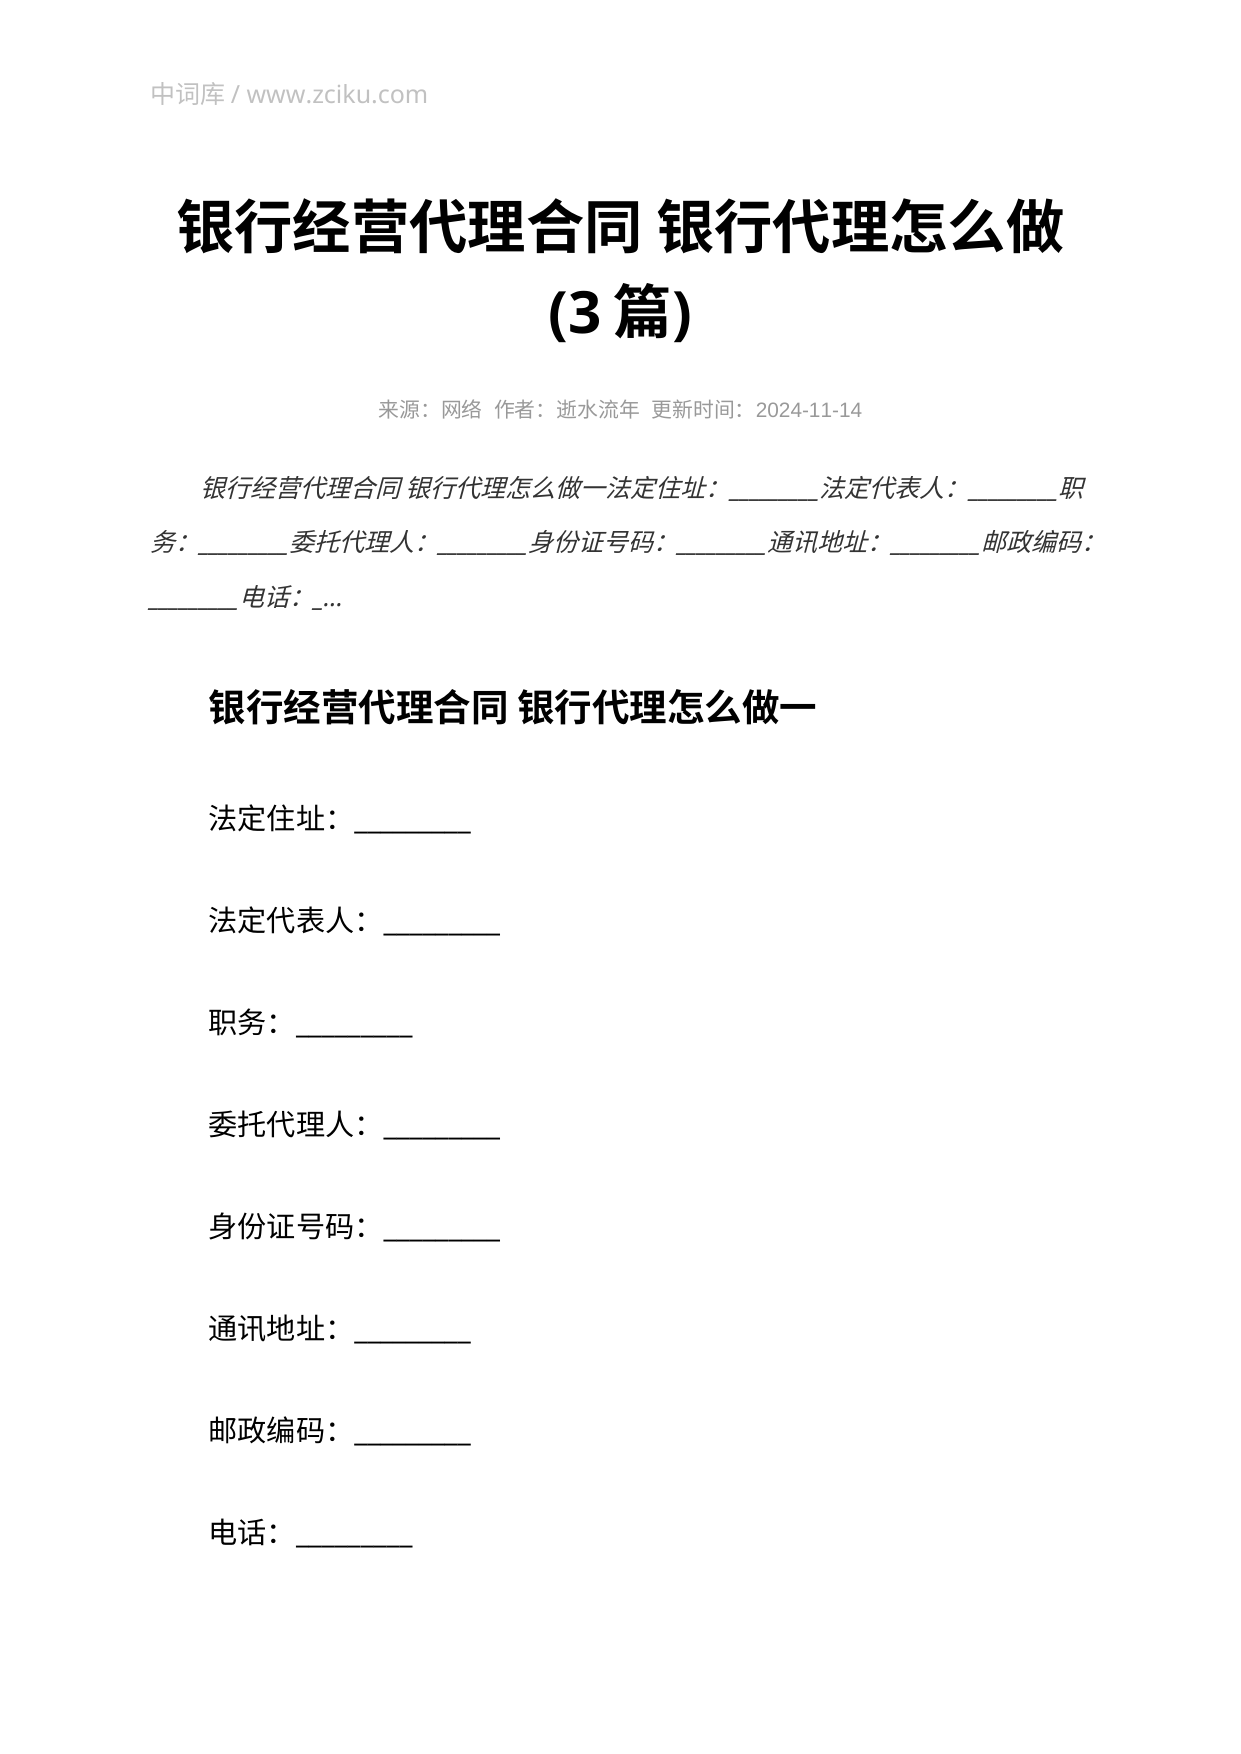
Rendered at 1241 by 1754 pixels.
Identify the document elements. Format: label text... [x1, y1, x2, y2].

text 银行经营代理合同 银行代理怎么做一法定住址：_________法定代表人：_________职务：_________委托代理人：_________身份证号码：_________通讯地址：_________邮政编码：_________电话：_... [150, 468, 1090, 613]
text 法定住址：_________ [150, 796, 1090, 838]
subtitle 银行经营代理合同 银行代理怎么做(3篇) [150, 181, 1090, 351]
text 职务：_________ [150, 999, 1090, 1042]
text 银行经营代理合同 银行代理怎么做一 [150, 678, 1090, 732]
text 身份证号码：_________ [150, 1203, 1090, 1246]
text 通讯地址：_________ [150, 1306, 1090, 1348]
text 委托代理人：_________ [150, 1102, 1090, 1144]
text 邮政编码：_________ [150, 1407, 1090, 1450]
text 电话：_________ [150, 1509, 1090, 1552]
text 法定代表人：_________ [150, 898, 1090, 940]
text 来源：网络 作者：逝水流年 更新时间：2024-11-14 [150, 397, 1090, 421]
